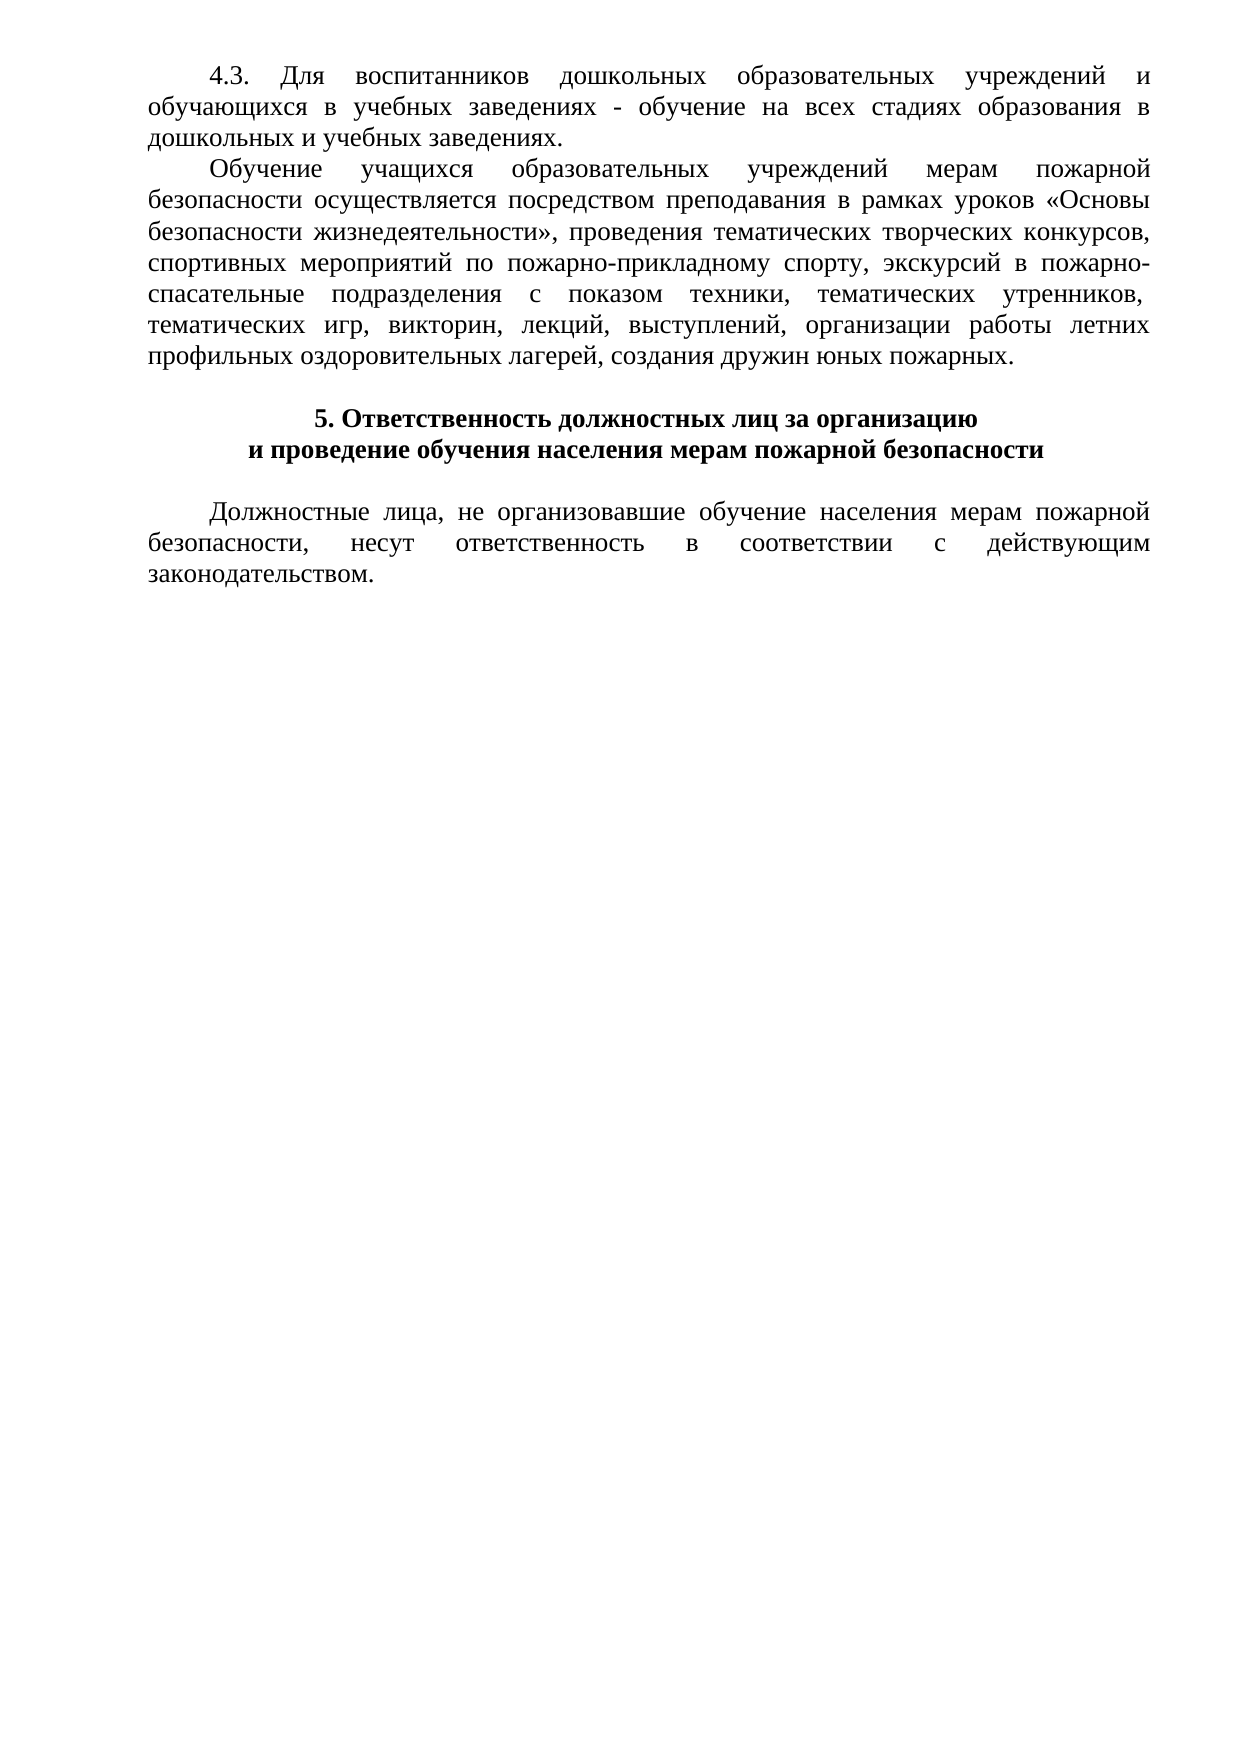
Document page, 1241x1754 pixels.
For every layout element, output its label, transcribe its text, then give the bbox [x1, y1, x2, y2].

text 5. Ответственность должностных лиц за организацию [148, 402, 1152, 433]
text Обучение учащихся образовательных учреждений мерам пожарной безопасности осуществляется посредством преподавания в рамках уроков «Основы безопасности жизнедеятельности», проведения тематических творческих конкурсов, спортивных мероприятий по пожарно-прикладному спорту, экскурсий в пожарно-спасательные подразделения с показом техники, тематических утренников, тематических игр, викторин, лекций, выступлений, организации работы летних профильных оздоровительных лагерей, создания дружин юных пожарных. [148, 152, 1152, 371]
text и проведение обучения населения мерам пожарной безопасности [148, 433, 1152, 464]
text 4.3. Для воспитанников дошкольных образовательных учреждений и обучающихся в учебных заведениях - обучение на всех стадиях образования в дошкольных и учебных заведениях. [148, 59, 1152, 152]
text Должностные лица, не организовавшие обучение населения мерам пожарной безопасности, несут ответственность в соответствии с действующим законодательством. [148, 495, 1152, 588]
